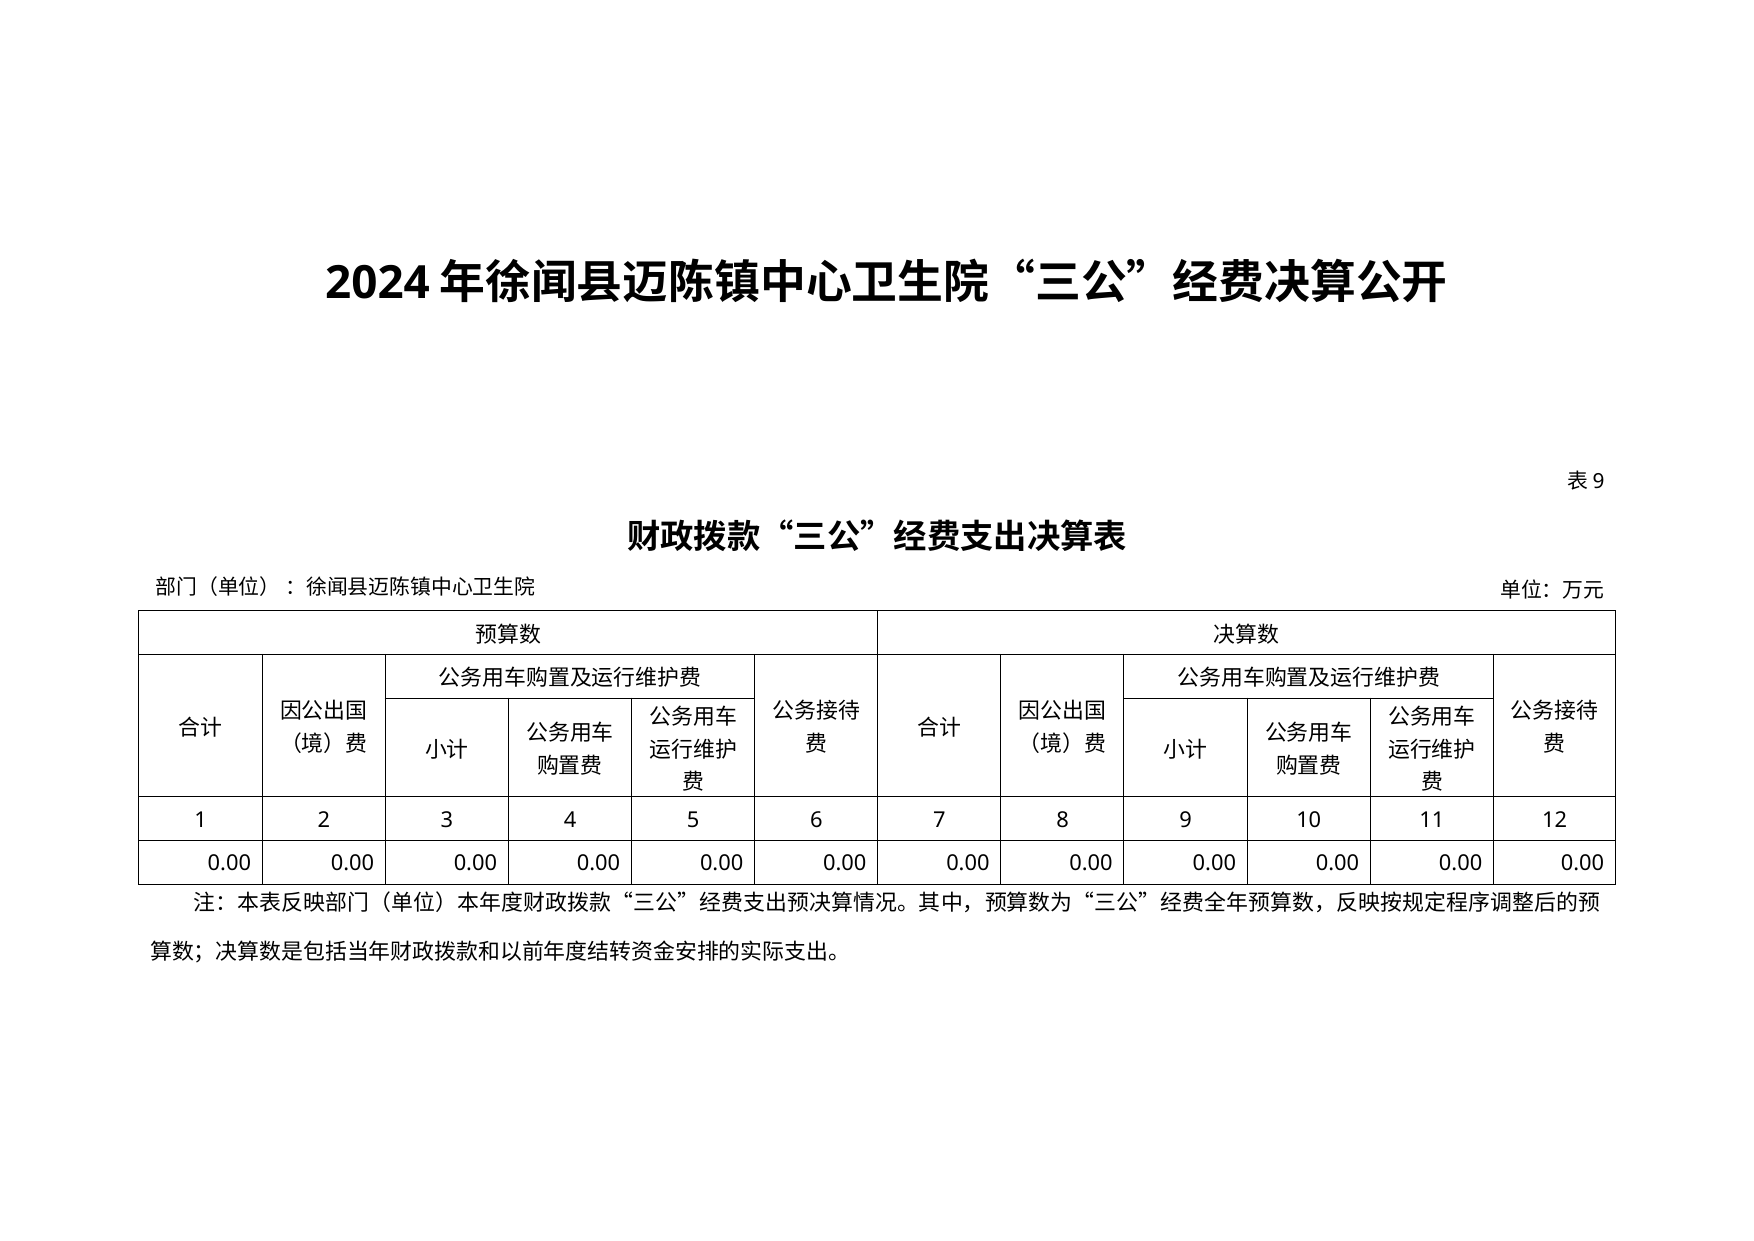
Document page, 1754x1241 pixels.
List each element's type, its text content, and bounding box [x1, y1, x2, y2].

table_cell 2 [263, 797, 385, 840]
table_cell 公务用车 运行维护费 [1371, 699, 1493, 796]
table_cell 公务用车购置及运行维护费 [1124, 655, 1493, 698]
table_cell 0.00 [139, 841, 262, 884]
text 注：本表反映部门（单位）本年度财政拨款“三公”经费支出预决算情况。其中，预算数为“三公”经费全年预算数，反映按规定程序调整后的预算数；决算数是包括当年财政拨款和以前年度结转资金安排的实际支出。 [150, 885, 1604, 966]
table_cell 0.00 [1371, 841, 1493, 884]
table_cell 0.00 [878, 841, 1000, 884]
table_cell 因公出国（境）费 [263, 655, 385, 796]
table_cell 9 [1124, 797, 1247, 840]
table_header 表9 [139, 458, 1615, 501]
table_cell 公务接待费 [1494, 655, 1615, 796]
table_cell 决算数 [878, 611, 1615, 654]
table_cell 0.00 [1124, 841, 1247, 884]
table_cell 单位：万元 [1247, 566, 1615, 610]
table_cell 公务用车 运行维护费 [632, 699, 754, 796]
table_cell 0.00 [386, 841, 508, 884]
table_cell 公务用车 购置费 [1248, 699, 1370, 796]
table_cell 0.00 [509, 841, 631, 884]
table_cell 因公出国（境）费 [1001, 655, 1123, 796]
table_cell 小计 [1124, 699, 1247, 796]
table_cell 8 [1001, 797, 1123, 840]
table_cell 0.00 [755, 841, 877, 884]
table_cell 合计 [878, 655, 1000, 796]
table_cell 10 [1248, 797, 1370, 840]
table_cell 7 [878, 797, 1000, 840]
table_cell 5 [632, 797, 754, 840]
table_cell 小计 [386, 699, 508, 796]
table_cell 公务用车购置及运行维护费 [386, 655, 754, 698]
text 2024年徐闻县迈陈镇中心卫生院“三公”经费决算公开 [150, 230, 1604, 328]
table_cell 0.00 [632, 841, 754, 884]
table_cell 部门（单位） ：徐闻县迈陈镇中心卫生院 [139, 566, 1247, 610]
table_cell 预算数 [139, 611, 877, 654]
table_cell 12 [1494, 797, 1615, 840]
table_cell 公务接待费 [755, 655, 877, 796]
table_cell 3 [386, 797, 508, 840]
table_cell 6 [755, 797, 877, 840]
table_cell 11 [1371, 797, 1493, 840]
table_cell 公务用车 购置费 [509, 699, 631, 796]
table_cell 合计 [139, 655, 262, 796]
table_cell 财政拨款“三公”经费支出决算表 [139, 501, 1615, 566]
table_cell 0.00 [263, 841, 385, 884]
table_cell 0.00 [1494, 841, 1615, 884]
table_cell 4 [509, 797, 631, 840]
table_cell 1 [139, 797, 262, 840]
table_cell 0.00 [1248, 841, 1370, 884]
table_cell 0.00 [1001, 841, 1123, 884]
